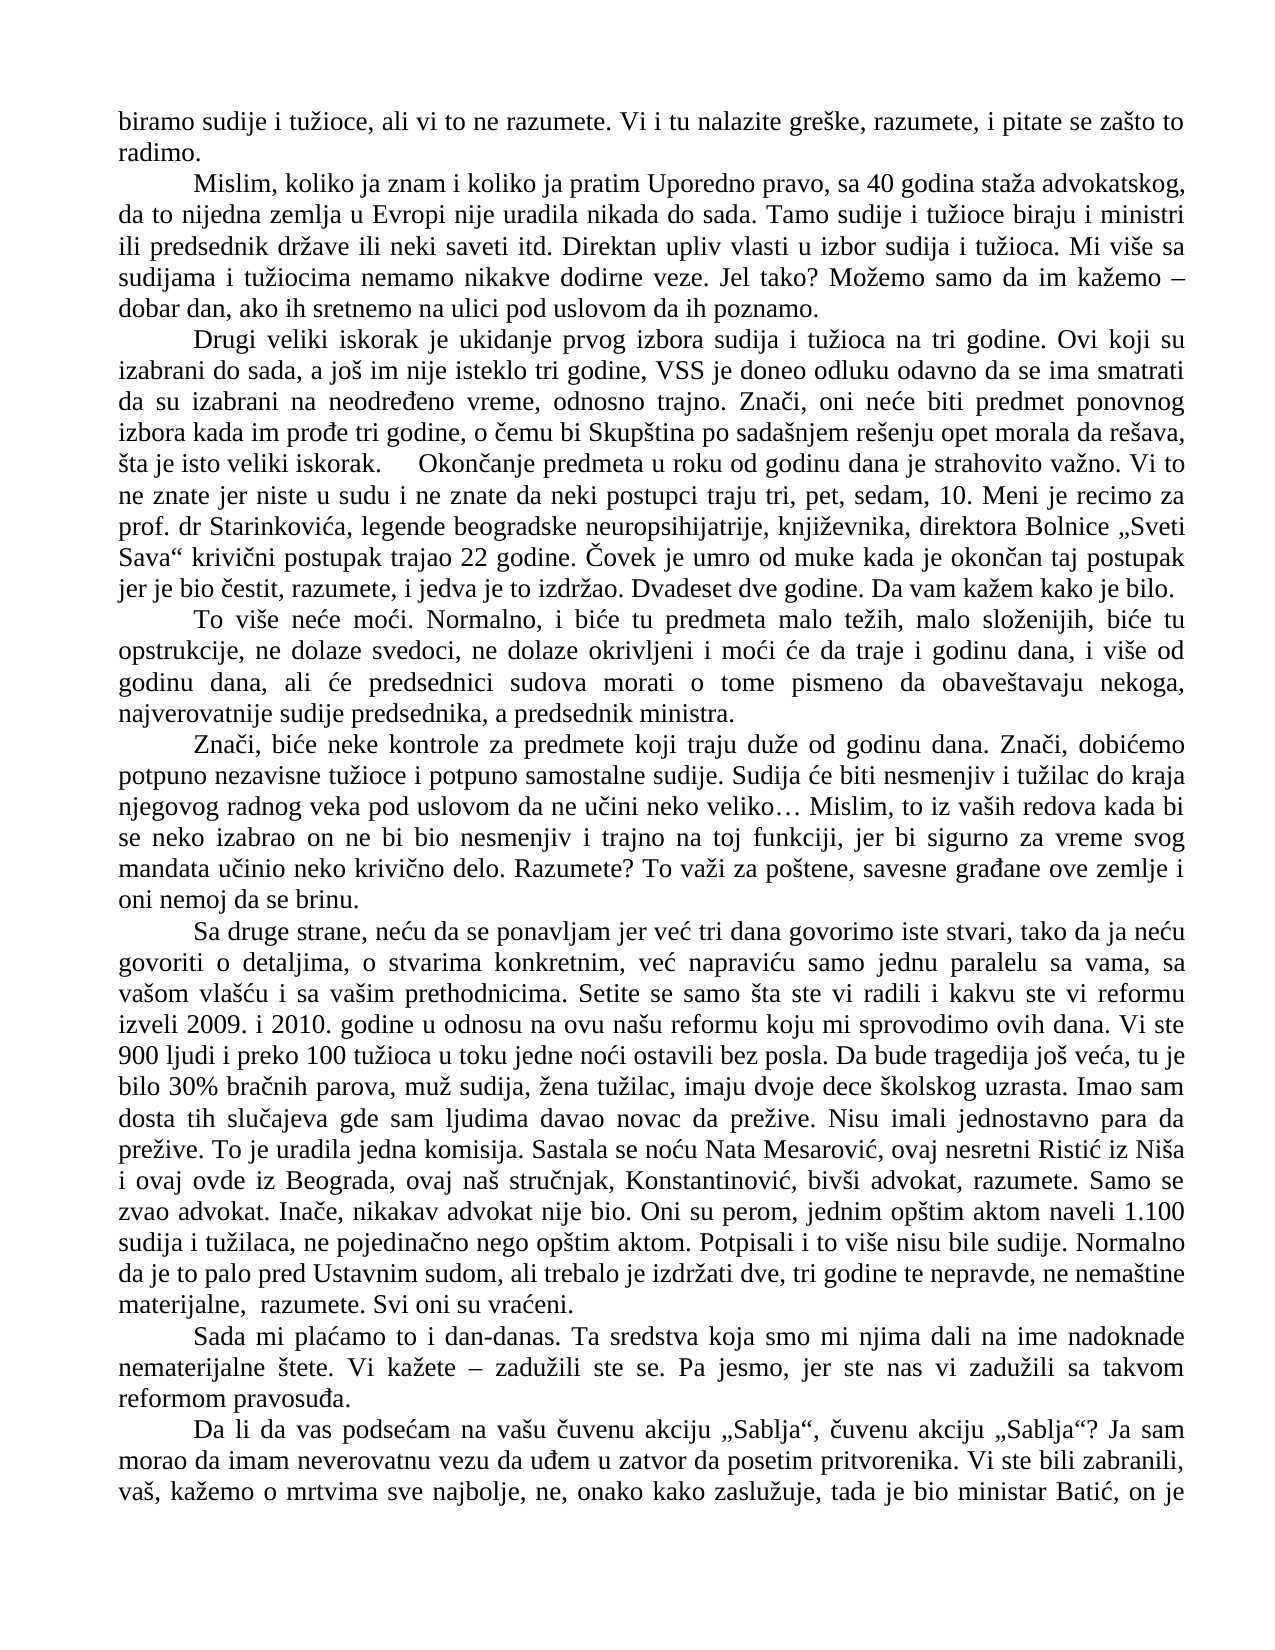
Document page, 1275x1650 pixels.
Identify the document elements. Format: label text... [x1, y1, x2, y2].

text Sa druge strane, neću da se ponavljam jer već tri dana govorimo iste stvari, tako da ja neću govoriti o detaljima, o stvarima konkretnim, već napraviću samo jednu paralelu sa vama, sa vašom vlašću i sa vašim prethodnicima. Setite se samo šta ste vi radili i kakvu ste vi reformu izveli 2009. i 2010. godine u odnosu na ovu našu reformu koju mi sprovodimo ovih dana. Vi ste 900 ljudi i preko 100 tužioca u toku jedne noći ostavili bez posla. Da bude tragedija još veća, tu je bilo 30% bračnih parova, muž sudija, žena tužilac, imaju dvoje dece školskog uzrasta. Imao sam dosta tih slučajeva gde sam ljudima davao novac da prežive. Nisu imali jednostavno para da prežive. To je uradila jedna komisija. Sastala se noću Nata Mesarović, ovaj nesretni Ristić iz Niša i ovaj ovde iz Beograda, ovaj naš stručnjak, Konstantinović, bivši advokat, razumete. Samo se zvao advokat. Inače, nikakav advokat nije bio. Oni su perom, jednim opštim aktom naveli 1.100 sudija i tužilaca, ne pojedinačno nego opštim aktom. Potpisali i to više nisu bile sudije. Normalno da je to palo pred Ustavnim sudom, ali trebalo je izdržati dve, tri godine te nepravde, ne nemaštine materijalne, razumete. Svi oni su vraćeni. [118, 915, 1186, 1320]
text Znači, biće neke kontrole za predmete koji traju duže od godinu dana. Znači, dobićemo potpuno nezavisne tužioce i potpuno samostalne sudije. Sudija će biti nesmenjiv i tužilac do kraja njegovog radnog veka pod uslovom da ne učini neko veliko… Mislim, to iz vaših redova kada bi se neko izabrao on ne bi bio nesmenjiv i trajno na toj funkciji, jer bi sigurno za vreme svog mandata učinio neko krivično delo. Razumete? To važi za poštene, savesne građane ove zemlje i oni nemoj da se brinu. [118, 728, 1186, 915]
text Mislim, koliko ja znam i koliko ja pratim Uporedno pravo, sa 40 godina staža advokatskog, da to nijedna zemlja u Evropi nije uradila nikada do sada. Tamo sudije i tužioce biraju i ministri ili predsednik države ili neki saveti itd. Direktan upliv vlasti u izbor sudija i tužioca. Mi više sa sudijama i tužiocima nemamo nikakve dodirne veze. Jel tako? Možemo samo da im kažemo – dobar dan, ako ih sretnemo na ulici pod uslovom da ih poznamo. [118, 167, 1186, 323]
text Drugi veliki iskorak je ukidanje prvog izbora sudija i tužioca na tri godine. Ovi koji su izabrani do sada, a još im nije isteklo tri godine, VSS je doneo odluku odavno da se ima smatrati da su izabrani na neodređeno vreme, odnosno trajno. Znači, oni neće biti predmet ponovnog izbora kada im prođe tri godine, o čemu bi Skupština po sadašnjem rešenju opet morala da rešava, šta je isto veliki iskorak. Okončanje predmeta u roku od godinu dana je strahovito važno. Vi to ne znate jer niste u sudu i ne znate da neki postupci traju tri, pet, sedam, 10. Meni je recimo za prof. dr Starinkovića, legende beogradske neuropsihijatrije, književnika, direktora Bolnice „Sveti Sava“ krivični postupak trajao 22 godine. Čovek je umro od muke kada je okončan taj postupak jer je bio čestit, razumete, i jedva je to izdržao. Dvadeset dve godine. Da vam kažem kako je bilo. [118, 323, 1186, 603]
text To više neće moći. Normalno, i biće tu predmeta malo težih, malo složenijih, biće tu opstrukcije, ne dolaze svedoci, ne dolaze okrivljeni i moći će da traje i godinu dana, i više od godinu dana, ali će predsednici sudova morati o tome pismeno da obaveštavaju nekoga, najverovatnije sudije predsednika, a predsednik ministra. [118, 603, 1186, 728]
text Sada mi plaćamo to i dan-danas. Ta sredstva koja smo mi njima dali na ime nadoknade nematerijalne štete. Vi kažete – zadužili ste se. Pa jesmo, jer ste nas vi zadužili sa takvom reformom pravosuđa. [118, 1320, 1186, 1413]
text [118, 1413, 1186, 1507]
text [118, 105, 1186, 167]
